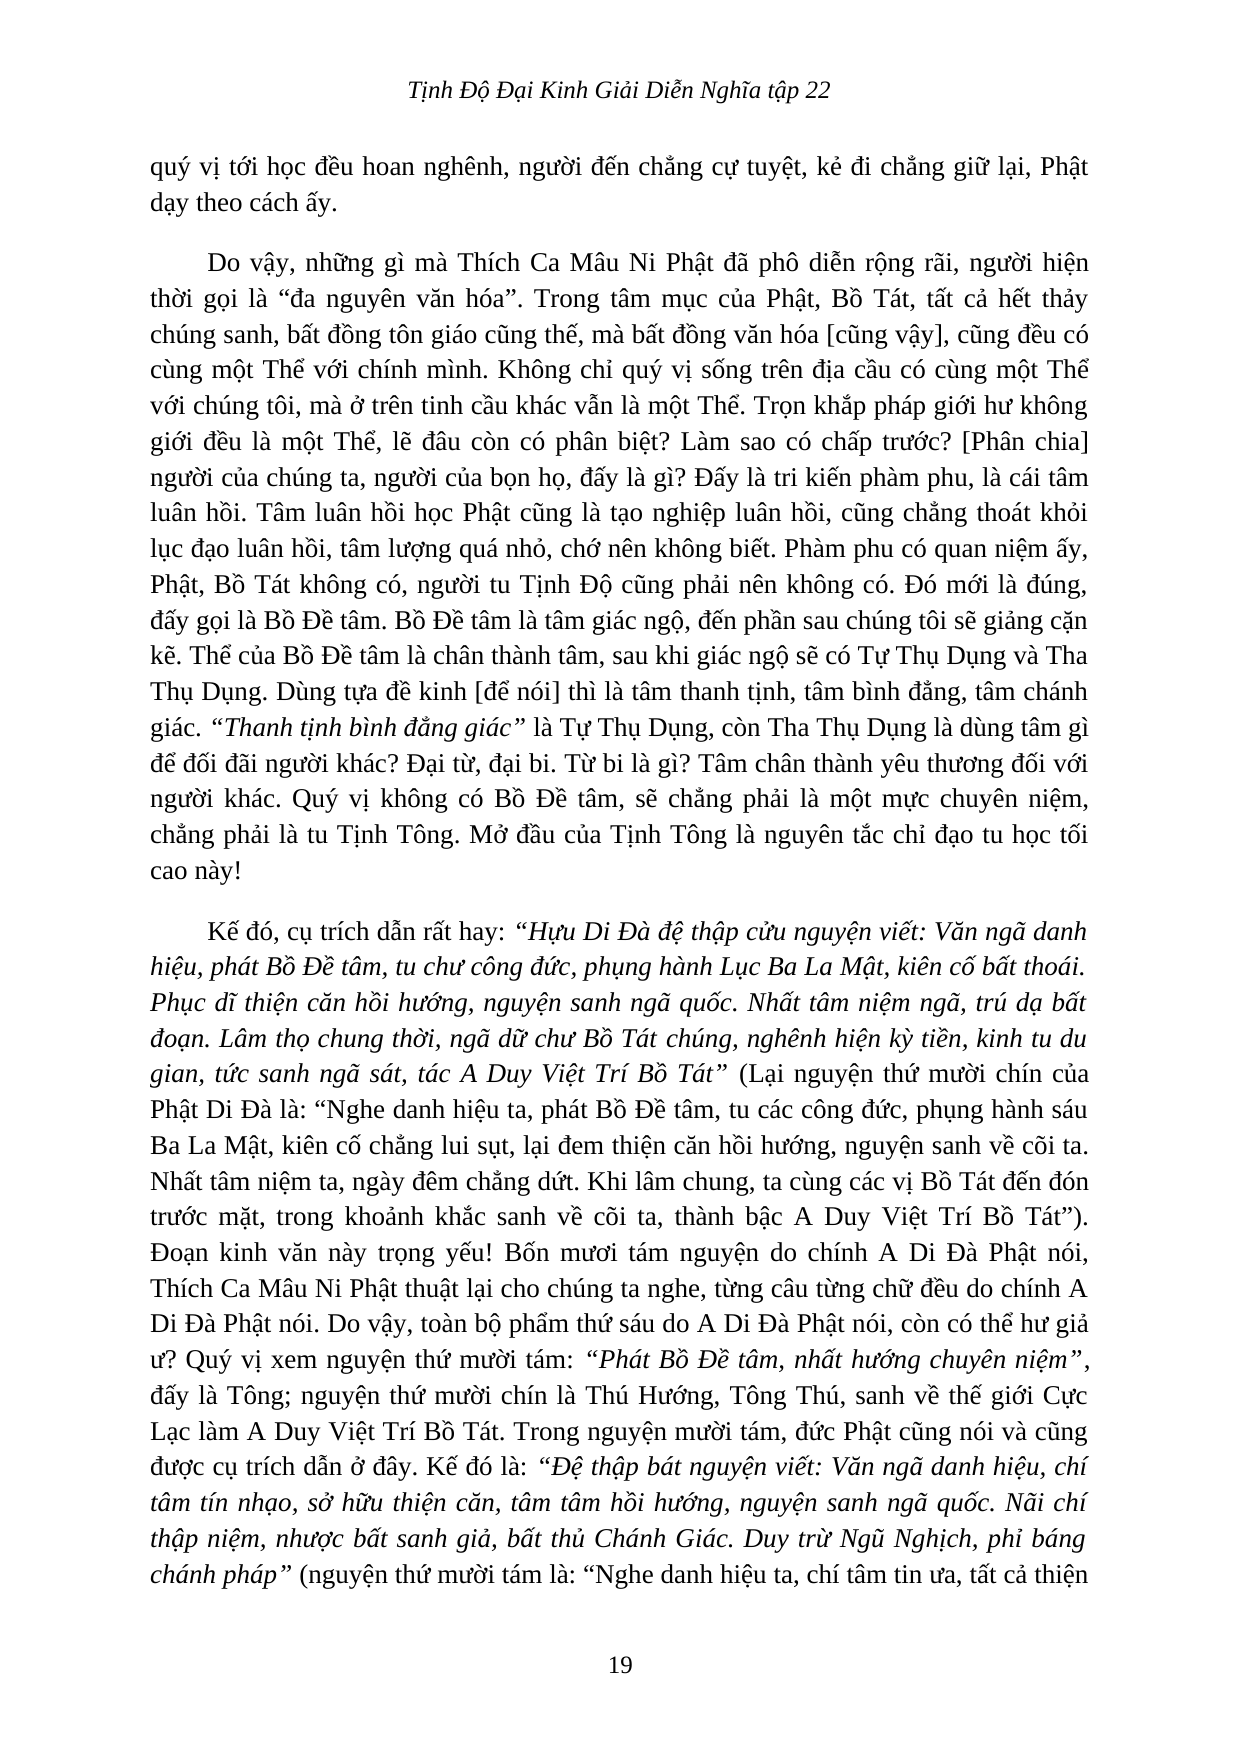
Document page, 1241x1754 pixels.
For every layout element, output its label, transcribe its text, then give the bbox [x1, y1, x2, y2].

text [150, 150, 1090, 217]
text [150, 914, 1090, 1589]
text Do vậy, những gì mà Thích Ca Mâu Ni Phật đã phô diễn rộng rãi, người hiện thời gọi là “đa nguyên văn hóa”. Trong tâm mục của Phật, Bồ Tát, tất cả hết thảy chúng sanh, bất đồng tôn giáo cũng thế, mà bất đồng văn hóa [cũng vậy], cũng đều có cùng một Thể với chính mình. Không chỉ quý vị sống trên địa cầu có cùng một Thể với chúng tôi, mà ở trên tinh cầu khác vẫn là một Thể. Trọn khắp pháp giới hư không giới đều là một Thể, lẽ đâu còn có phân biệt? Làm sao có chấp trước? [Phân chia] người của chúng ta, người của bọn họ, đấy là gì? Đấy là tri kiến phàm phu, là cái tâm luân hồi. Tâm luân hồi học Phật cũng là tạo nghiệp luân hồi, cũng chẳng thoát khỏi lục đạo luân hồi, tâm lượng quá nhỏ, chớ nên không biết. Phàm phu có quan niệm ấy, Phật, Bồ Tát không có, người tu Tịnh Độ cũng phải nên không có. Đó mới là đúng, đấy gọi là Bồ Đề tâm. Bồ Đề tâm là tâm giác ngộ, đến phần sau chúng tôi sẽ giảng cặn kẽ. Thể của Bồ Đề tâm là chân thành tâm, sau khi giác ngộ sẽ có Tự Thụ Dụng và Tha Thụ Dụng. Dùng tựa đề kinh [để nói] thì là tâm thanh tịnh, tâm bình đẳng, tâm chánh giác. “Thanh tịnh bình đẳng giác” là Tự Thụ Dụng, còn Tha Thụ Dụng là dùng tâm gì để đối đãi người khác? Đại từ, đại bi. Từ bi là gì? Tâm chân thành yêu thương đối với người khác. Quý vị không có Bồ Đề tâm, sẽ chẳng phải là một mực chuyên niệm, chẳng phải là tu Tịnh Tông. Mở đầu của Tịnh Tông là nguyên tắc chỉ đạo tu học tối cao này! [150, 246, 1090, 885]
